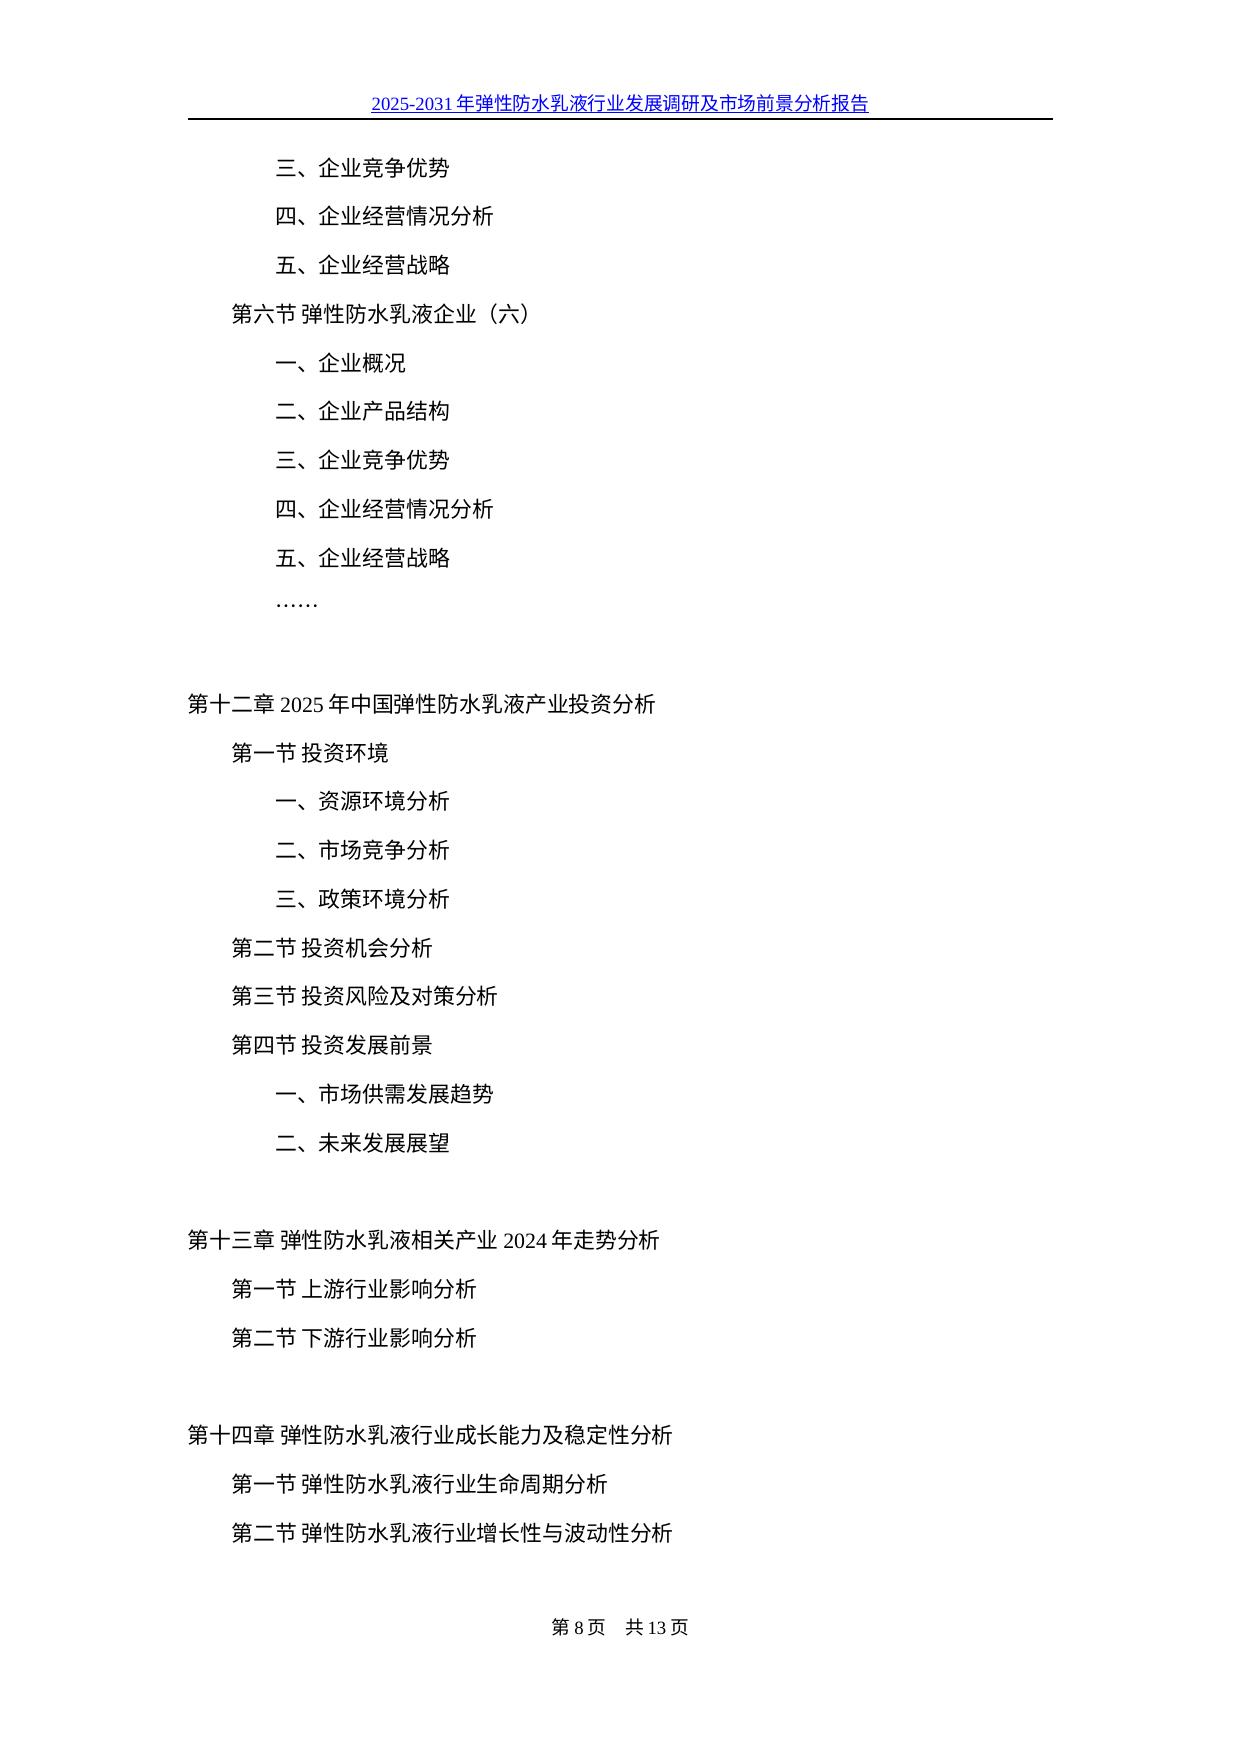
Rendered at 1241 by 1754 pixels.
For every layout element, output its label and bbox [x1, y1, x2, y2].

text [187, 150, 1053, 1548]
